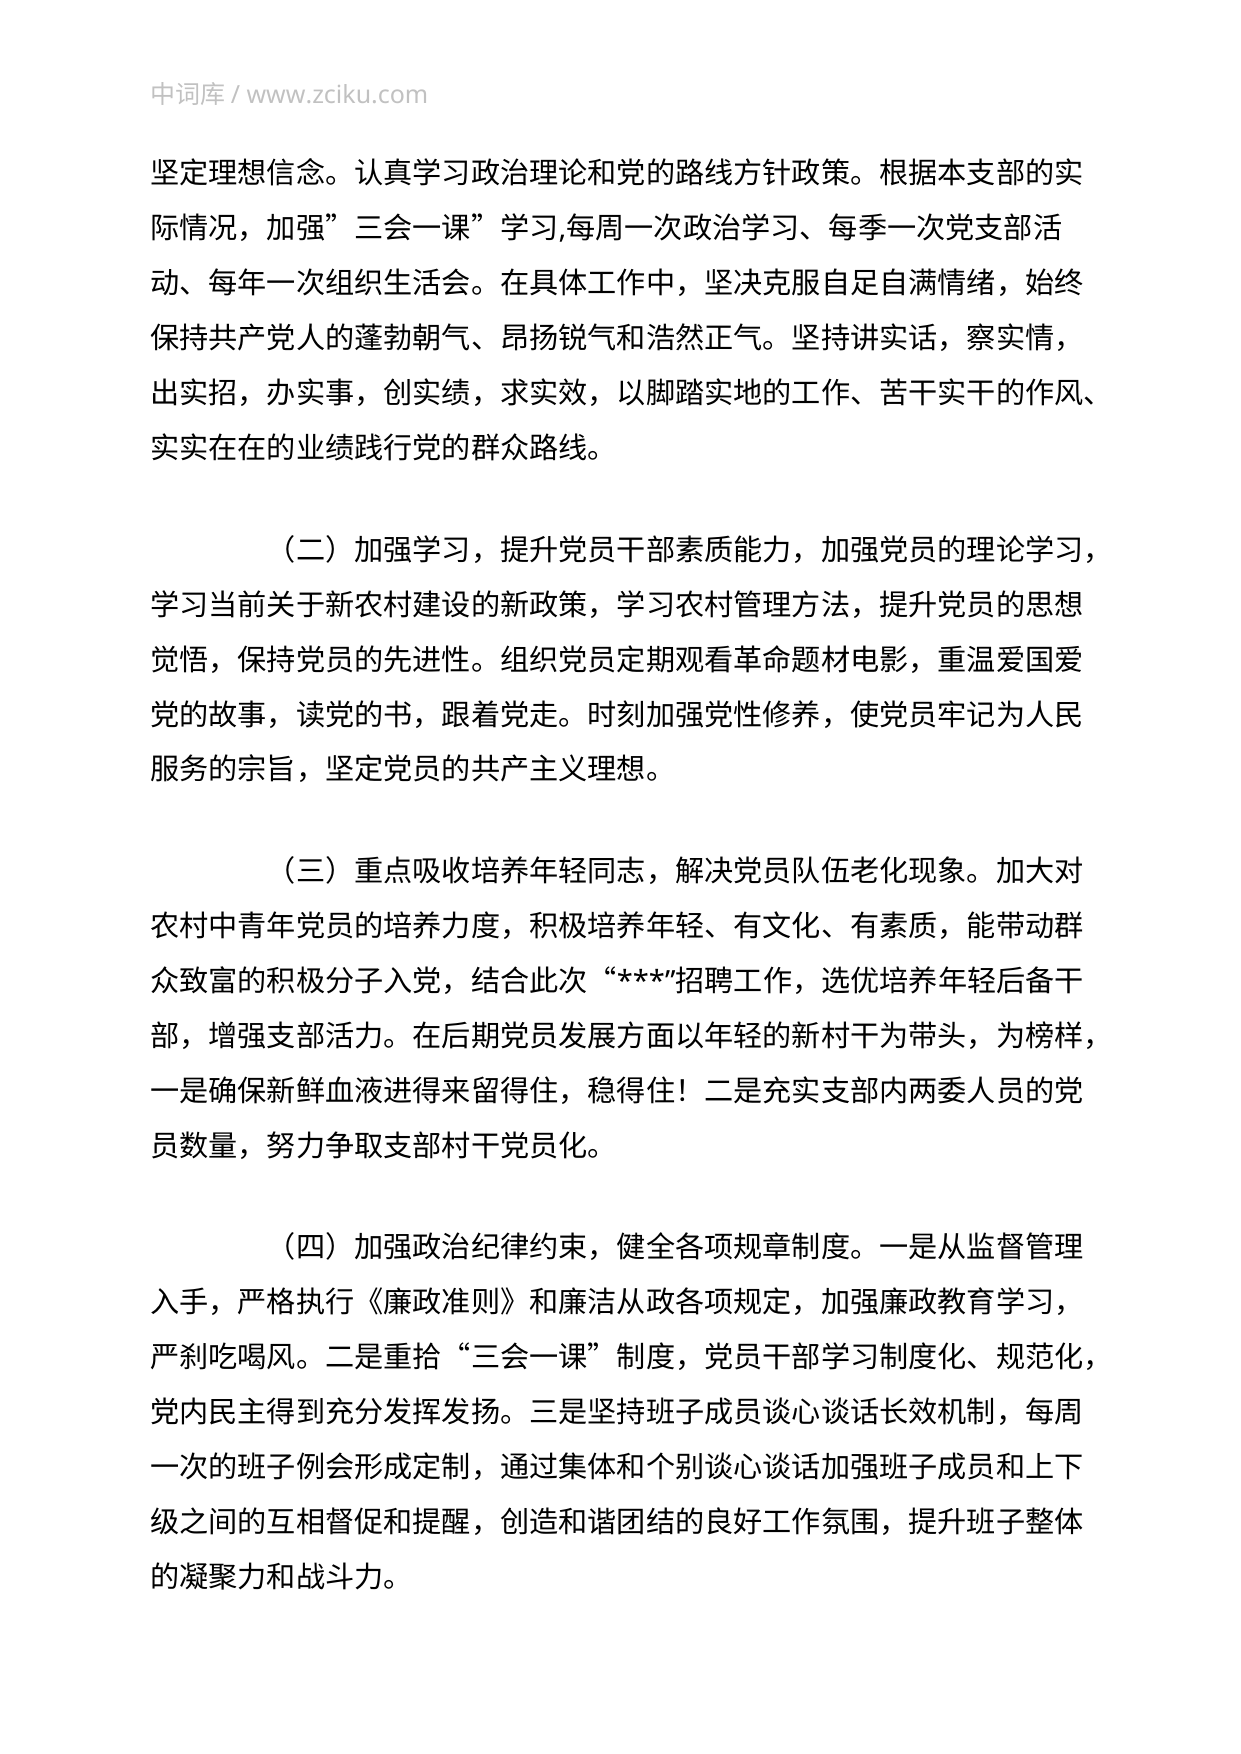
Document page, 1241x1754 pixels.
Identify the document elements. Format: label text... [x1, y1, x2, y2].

text （四）加强政治纪律约束，健全各项规章制度。一是从监督管理入手，严格执行《廉政准则》和廉洁从政各项规定，加强廉政教育学习，严刹吃喝风。二是重拾“三会一课”制度，党员干部学习制度化、规范化，党内民主得到充分发挥发扬。三是坚持班子成员谈心谈话长效机制，每周一次的班子例会形成定制，通过集体和个别谈心谈话加强班子成员和上下级之间的互相督促和提醒，创造和谐团结的良好工作氛围，提升班子整体的凝聚力和战斗力。 [150, 1224, 1090, 1596]
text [150, 150, 1090, 467]
text （三）重点吸收培养年轻同志，解决党员队伍老化现象。加大对农村中青年党员的培养力度，积极培养年轻、有文化、有素质，能带动群众致富的积极分子入党，结合此次“***”招聘工作，选优培养年轻后备干部，增强支部活力。在后期党员发展方面以年轻的新村干为带头，为榜样，一是确保新鲜血液进得来留得住，稳得住！二是充实支部内两委人员的党员数量，努力争取支部村干党员化。 [150, 848, 1090, 1164]
text （二）加强学习，提升党员干部素质能力，加强党员的理论学习，学习当前关于新农村建设的新政策，学习农村管理方法，提升党员的思想觉悟，保持党员的先进性。组织党员定期观看革命题材电影，重温爱国爱党的故事，读党的书，跟着党走。时刻加强党性修养，使党员牢记为人民服务的宗旨，坚定党员的共产主义理想。 [150, 526, 1090, 788]
